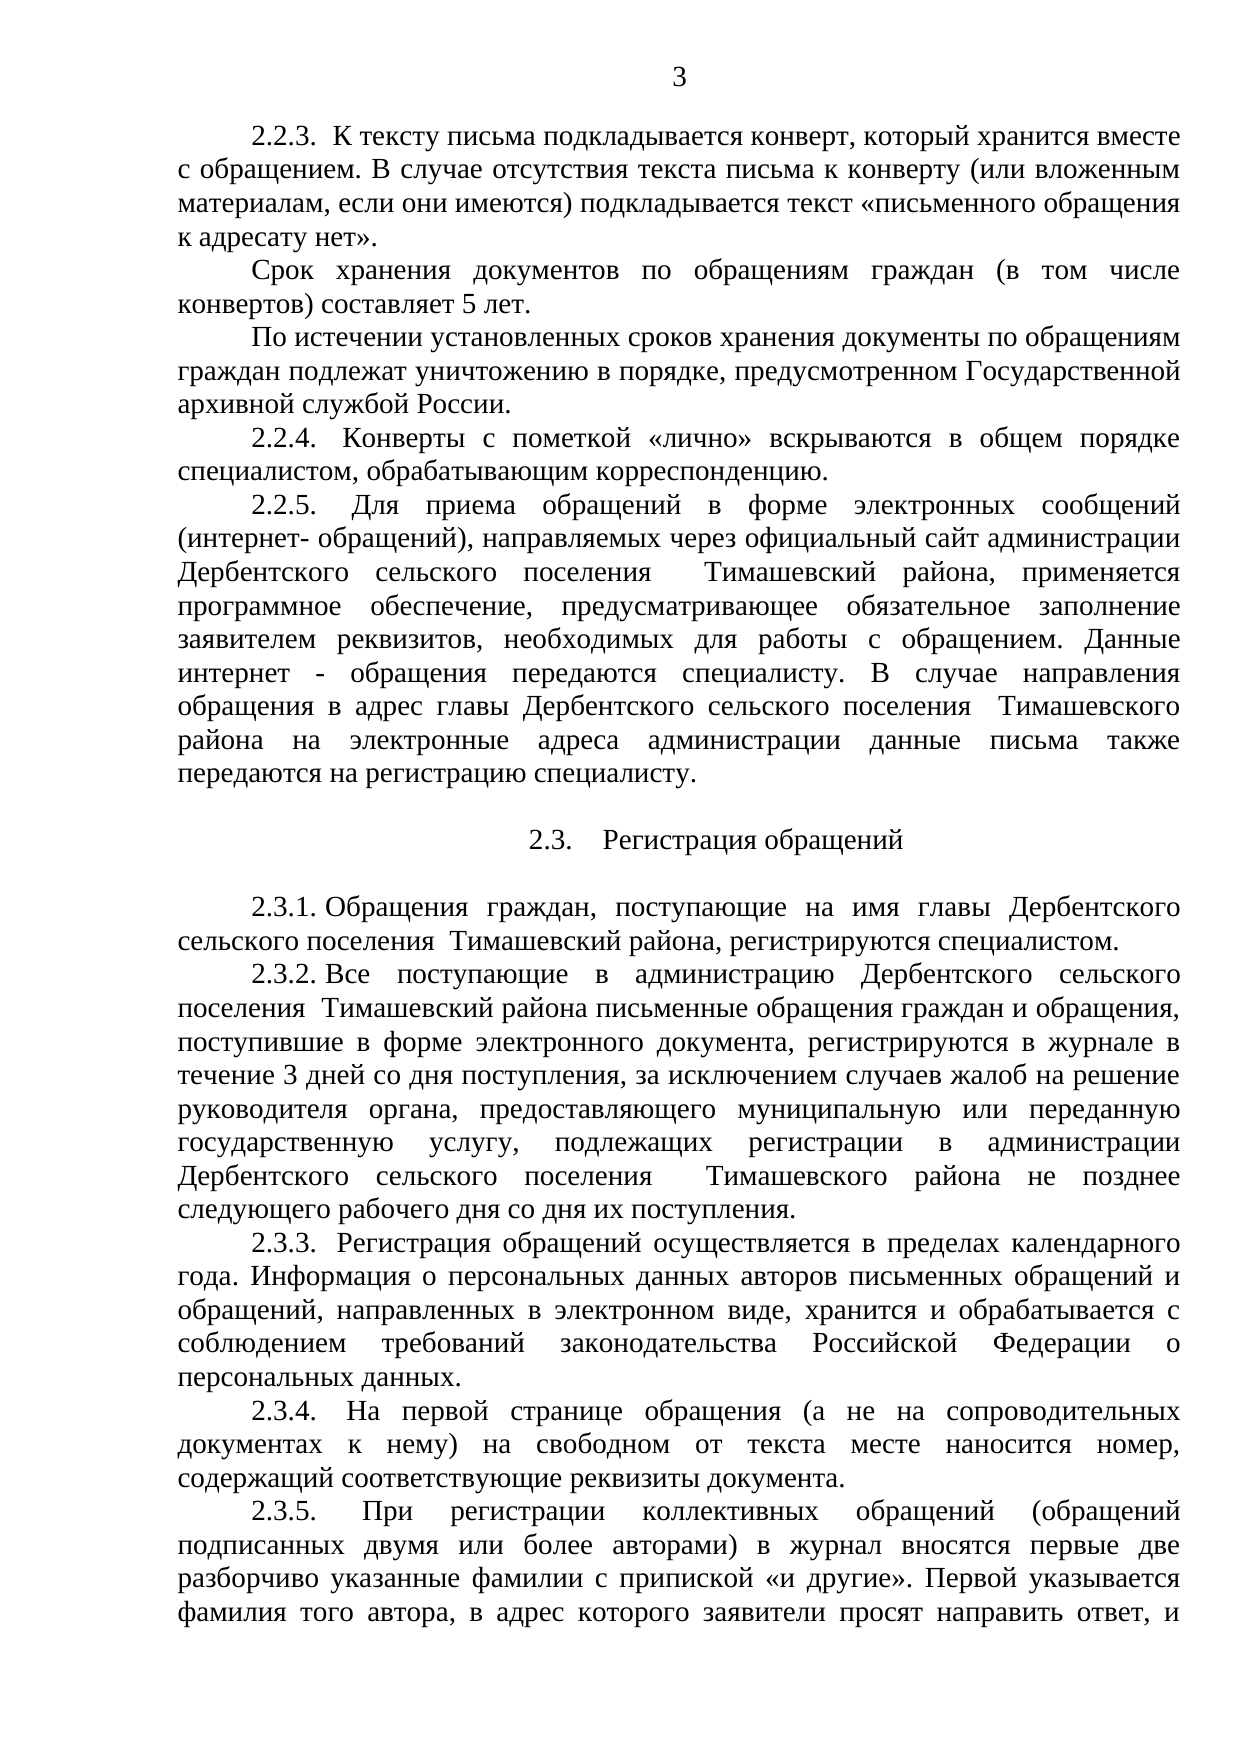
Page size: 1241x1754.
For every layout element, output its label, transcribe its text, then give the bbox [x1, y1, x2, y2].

text 2.3.4. На первой странице обращения (а не на сопроводительных документах к нему) на свободном от текста месте наносится номер, содержащий соответствующие реквизиты документа. [177, 1393, 1181, 1493]
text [177, 1493, 1181, 1627]
text 2.3.2. Все поступающие в администрацию Дербентского сельского поселения Тимашевский района письменные обращения граждан и обращения, поступившие в форме электронного документа, регистрируются в журнале в течение 3 дней со дня поступления, за исключением случаев жалоб на решение руководителя органа, предоставляющего муниципальную или переданную государственную услугу, подлежащих регистрации в администрации Дербентского сельского поселения Тимашевского района не позднее следующего рабочего дня со дня их поступления. [177, 957, 1181, 1225]
text 2.3.3. Регистрация обращений осуществляется в пределах календарного года. Информация о персональных данных авторов письменных обращений и обращений, направленных в электронном виде, хранится и обрабатывается с соблюдением требований законодательства Российской Федерации о персональных данных. [177, 1225, 1181, 1393]
text По истечении установленных сроков хранения документы по обращениям граждан подлежат уничтожению в порядке, предусмотренном Государственной архивной службой России. [177, 319, 1181, 420]
text 2.2.5. Для приема обращений в форме электронных сообщений (интернет- обращений), направляемых через официальный сайт администрации Дербентского сельского поселения Тимашевский района, применяется программное обеспечение, предусматривающее обязательное заполнение заявителем реквизитов, необходимых для работы с обращением. Данные интернет - обращения передаются специалисту. В случае направления обращения в адрес главы Дербентского сельского поселения Тимашевского района на электронные адреса администрации данные письма также передаются на регистрацию специалисту. [177, 487, 1181, 789]
text 2.3.1. Обращения граждан, поступающие на имя главы Дербентского сельского поселения Тимашевский района, регистрируются специалистом. [177, 889, 1181, 957]
text 2.3. Регистрация обращений [177, 822, 1181, 856]
text 2.2.3. К тексту письма подкладывается конверт, который хранится вместе с обращением. В случае отсутствия текста письма к конверту (или вложенным материалам, если они имеются) подкладывается текст «письменного обращения к адресату нет». [177, 118, 1181, 252]
text Срок хранения документов по обращениям граждан (в том числе конвертов) составляет 5 лет. [177, 252, 1181, 319]
text 2.2.4. Конверты с пометкой «лично» вскрываются в общем порядке специалистом, обрабатывающим корреспонденцию. [177, 420, 1181, 487]
